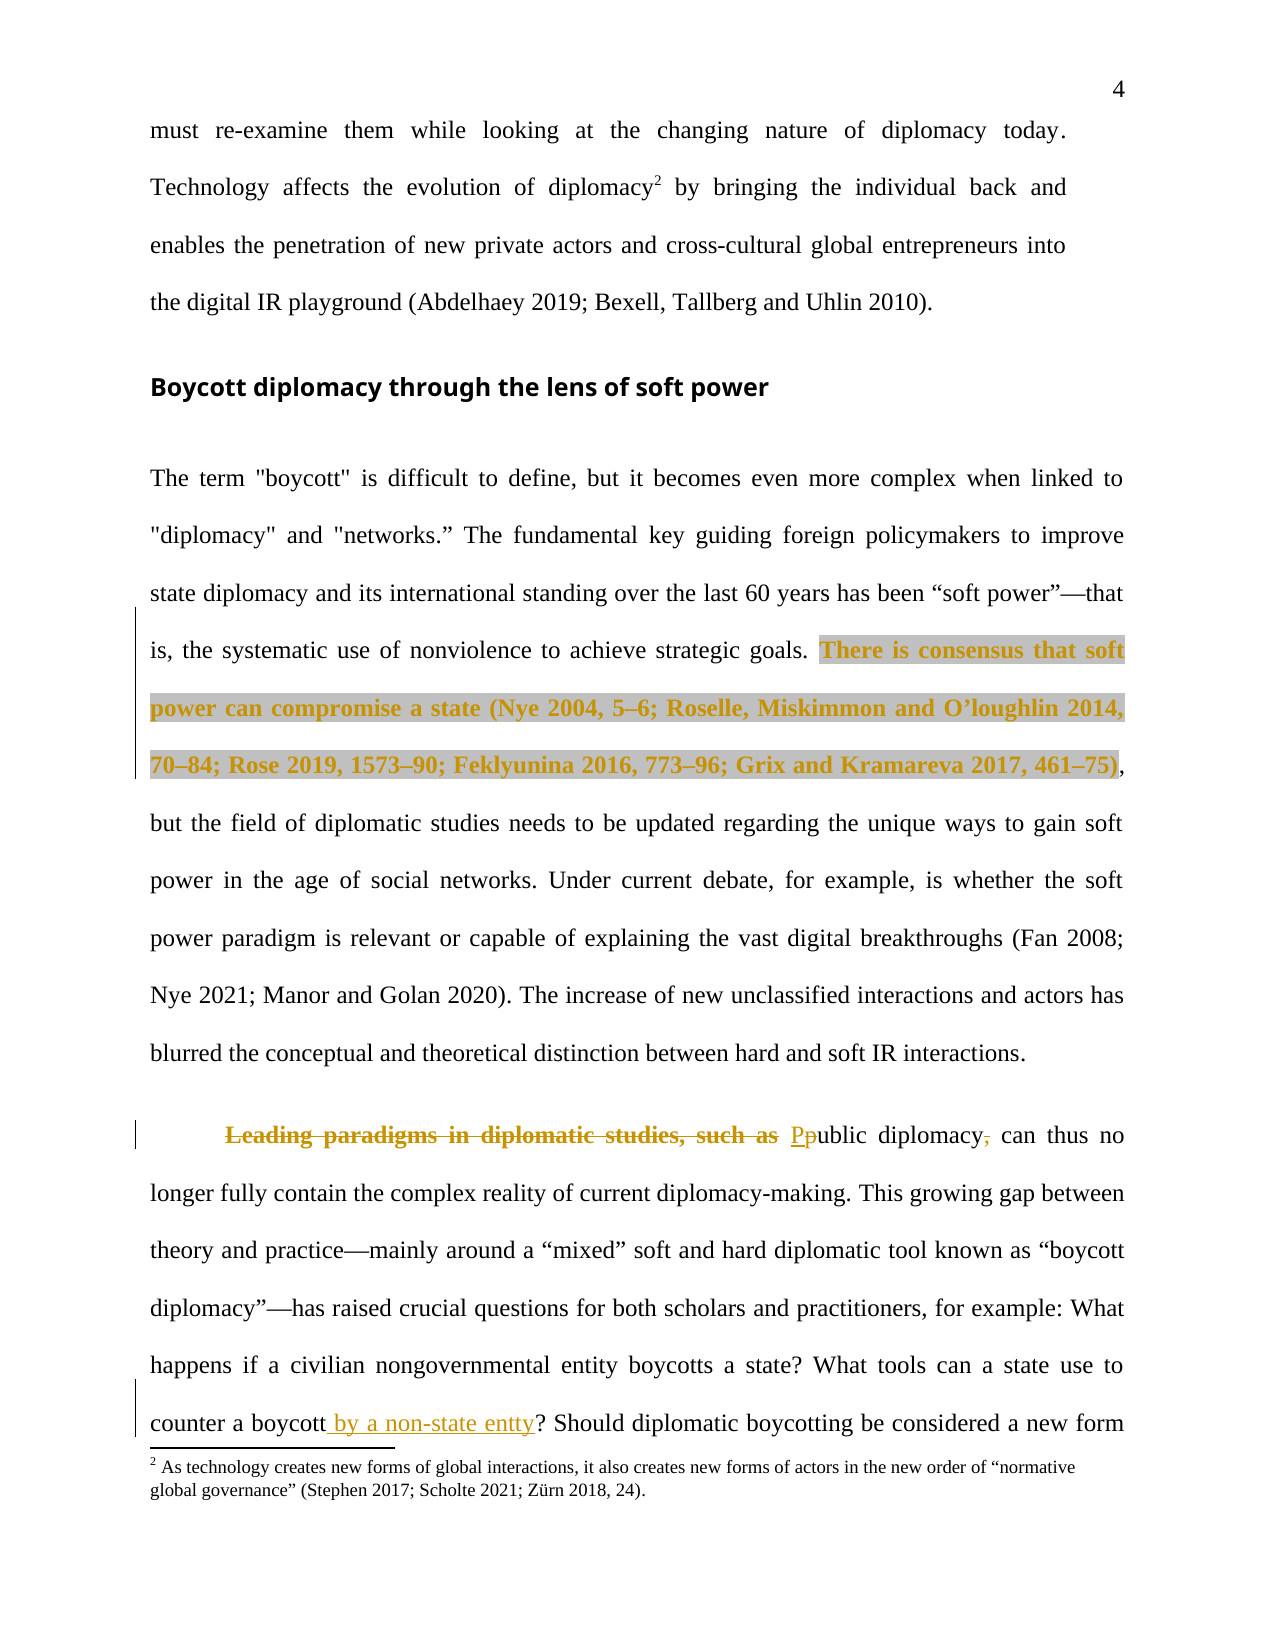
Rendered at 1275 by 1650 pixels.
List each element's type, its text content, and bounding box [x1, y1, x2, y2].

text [150, 1120, 1125, 1437]
subtitle Boycott diplomacy through the lens of soft power [150, 370, 1125, 404]
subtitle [150, 115, 1066, 316]
text The term "boycott" is difficult to define, but it becomes even more complex when linked to "diplomacy" and "networks.” The fundamental key guiding foreign policymakers to improve state diplomacy and its international standing over the last 60 years has been “soft power”—that is, the systematic use of nonviolence to achieve strategic goals. There is consensus that soft power can compromise a state (Nye 2004, 5–6; Roselle, Miskimmon and O’loughlin 2014, 70–84; Rose 2019, 1573–90; Feklyunina 2016, 773–96; Grix and Kramareva 2017, 461–75), but the field of diplomatic studies needs to be updated regarding the unique ways to gain soft power in the age of social networks. Under current debate, for example, is whether the soft power paradigm is relevant or capable of explaining the vast digital breakthroughs (Fan 2008; Nye 2021; Manor and Golan 2020). The increase of new unclassified interactions and actors has blurred the conceptual and theoretical distinction between hard and soft IR interactions. [150, 722, 1125, 1067]
text The term "boycott" is difficult to define, but it becomes even more complex when linked to "diplomacy" and "networks.” The fundamental key guiding foreign policymakers to improve state diplomacy and its international standing over the last 60 years has been “soft power”—that is, the systematic use of nonviolence to achieve strategic goals. There is consensus that soft power can compromise a state (Nye 2004, 5–6; Roselle, Miskimmon and O’loughlin 2014, 70–84; Rose 2019, 1573–90; Feklyunina 2016, 773–96; Grix and Kramareva 2017, 461–75), but the field of diplomatic studies needs to be updated regarding the unique ways to gain soft power in the age of social networks. Under current debate, for example, is whether the soft power paradigm is relevant or capable of explaining the vast digital breakthroughs (Fan 2008; Nye 2021; Manor and Golan 2020). The increase of new unclassified interactions and actors has blurred the conceptual and theoretical distinction between hard and soft IR interactions. [150, 463, 1125, 693]
